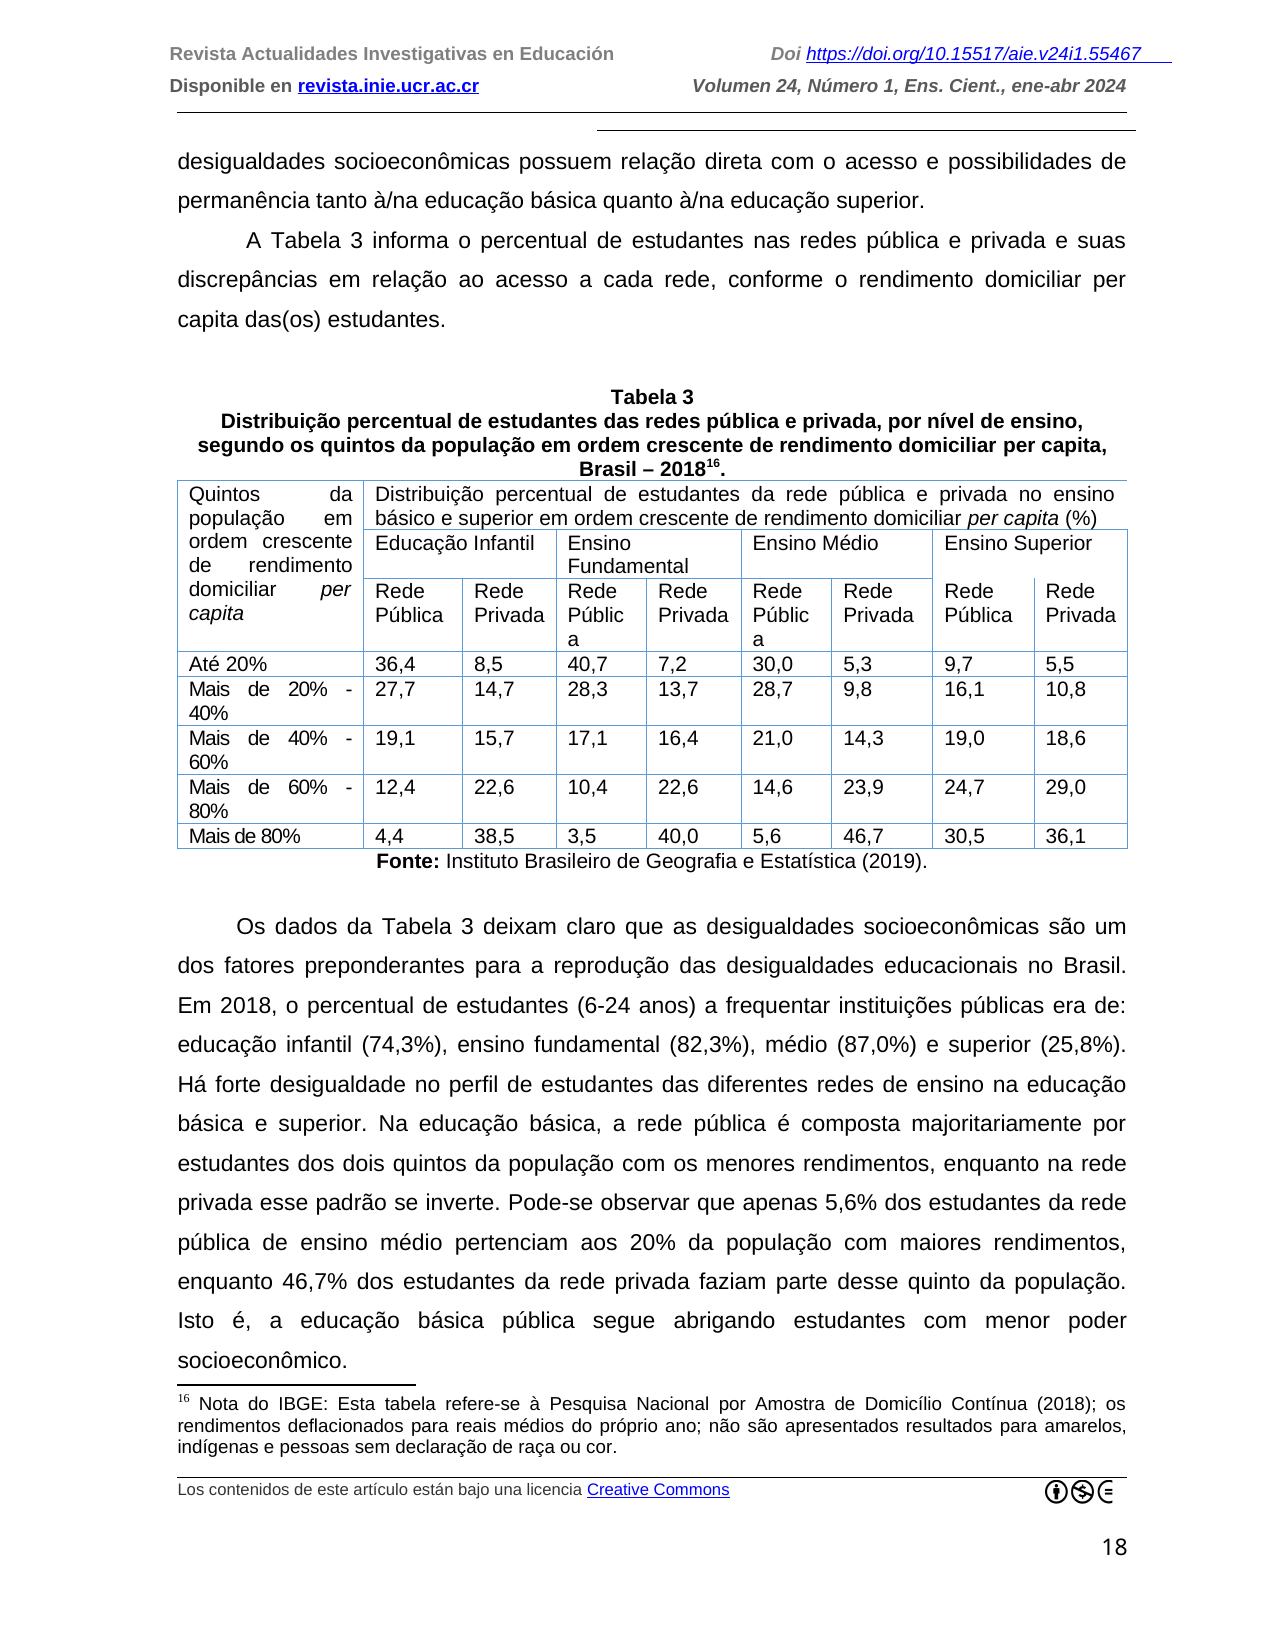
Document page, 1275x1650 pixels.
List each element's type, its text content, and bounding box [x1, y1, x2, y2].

table_cell 14,7 [463, 677, 556, 725]
table_cell Educação Infantil [364, 530, 556, 578]
table_header Distribuição percentual de estudantes da rede pública e privada no ensino básico e superior em ordem crescente de rendimento domiciliar per capita (%) [364, 481, 1127, 529]
table_cell 38,5 [463, 824, 556, 848]
table_cell 24,7 [933, 775, 1034, 823]
table_cell 29,0 [1035, 775, 1127, 823]
table_cell 30,0 [742, 652, 831, 676]
table_cell 27,7 [364, 677, 462, 725]
table_cell 5,5 [1035, 652, 1127, 676]
table_cell 14,3 [832, 726, 932, 774]
table_cell 5,3 [832, 652, 932, 676]
table_cell 21,0 [742, 726, 831, 774]
table_cell 40,7 [557, 652, 646, 676]
text A Tabela 3 informa o percentual de estudantes nas redes pública e privada e suas discrepâncias em relação ao acesso a cada rede, conforme o rendimento domiciliar per capita das(os) estudantes. [177, 227, 1127, 332]
table_cell Rede Pública [364, 579, 462, 651]
table_cell 23,9 [832, 775, 932, 823]
table_cell Rede Privada [647, 579, 741, 651]
table_cell Rede Privada [1035, 578, 1127, 651]
table_cell 13,7 [647, 677, 741, 725]
table_cell 7,2 [647, 652, 741, 676]
table_cell Rede Pública [742, 579, 831, 651]
table_cell Rede Pública [933, 578, 1034, 651]
table_cell Rede Pública [557, 579, 646, 651]
table_cell 18,6 [1035, 726, 1127, 774]
table_cell 36,1 [1035, 824, 1127, 848]
table_cell 12,4 [364, 775, 462, 823]
table_cell 16,4 [647, 726, 741, 774]
table_cell 40,0 [647, 824, 741, 848]
table_cell 19,1 [364, 726, 462, 774]
table_cell 17,1 [557, 726, 646, 774]
table_cell Ensino Fundamental [557, 530, 741, 578]
table_cell 9,8 [832, 677, 932, 725]
table_cell Mais de 80% [178, 824, 363, 848]
table_header Quintos da população em ordem crescente de rendimento domiciliar per capita [178, 481, 363, 651]
table_cell Rede Privada [832, 579, 932, 651]
table_cell Ensino Médio [742, 530, 932, 578]
table_cell 46,7 [832, 824, 932, 848]
text Os dados da Tabela 3 deixam claro que as desigualdades socioeconômicas são um dos fatores preponderantes para a reprodução das desigualdades educacionais no Brasil. Em 2018, o percentual de estudantes (6-24 anos) a frequentar instituições públicas era de: educação infantil (74,3%), ensino fundamental (82,3%), médio (87,0%) e superior (25,8%). Há forte desigualdade no perfil de estudantes das diferentes redes de ensino na educação básica e superior. Na educação básica, a rede pública é composta majoritariamente por estudantes dos dois quintos da população com os menores rendimentos, enquanto na rede privada esse padrão se inverte. Pode-se observar que apenas 5,6% dos estudantes da rede pública de ensino médio pertenciam aos 20% da população com maiores rendimentos, enquanto 46,7% dos estudantes da rede privada faziam parte desse quinto da população. Isto é, a educação básica pública segue abrigando estudantes com menor poder socioeconômico. [177, 913, 1127, 1373]
text Tabela 3 [177, 384, 1127, 408]
table_cell Mais de 20% - 40% [178, 677, 363, 725]
table_cell 30,5 [933, 824, 1034, 848]
table_cell Rede Privada [463, 579, 556, 651]
text Distribuição percentual de estudantes das redes pública e privada, por nível de ensino, segundo os quintos da população em ordem crescente de rendimento domiciliar per capita, Brasil – 2018. [177, 408, 1127, 480]
table_cell 36,4 [364, 652, 462, 676]
table_cell 5,6 [742, 824, 831, 848]
table_cell 15,7 [463, 726, 556, 774]
table_cell 28,3 [557, 677, 646, 725]
table_cell 22,6 [463, 775, 556, 823]
table_cell 14,6 [742, 775, 831, 823]
table_cell 22,6 [647, 775, 741, 823]
table_cell 19,0 [933, 726, 1034, 774]
table_cell 10,8 [1035, 677, 1127, 725]
table_cell Mais de 40% - 60% [178, 726, 363, 774]
table_cell Mais de 60% - 80% [178, 775, 363, 823]
table_cell 10,4 [557, 775, 646, 823]
text Fonte: Instituto Brasileiro de Geografia e Estatística (2019). [177, 849, 1127, 873]
table_cell 28,7 [742, 677, 831, 725]
table_cell 4,4 [364, 824, 462, 848]
picture [1045, 1480, 1113, 1505]
table_cell 8,5 [463, 652, 556, 676]
table_cell 16,1 [933, 677, 1034, 725]
table_cell Ensino Superior [933, 530, 1127, 578]
table_cell Até 20% [178, 652, 363, 676]
table_cell 3,5 [557, 824, 646, 848]
table_cell 9,7 [933, 652, 1034, 676]
